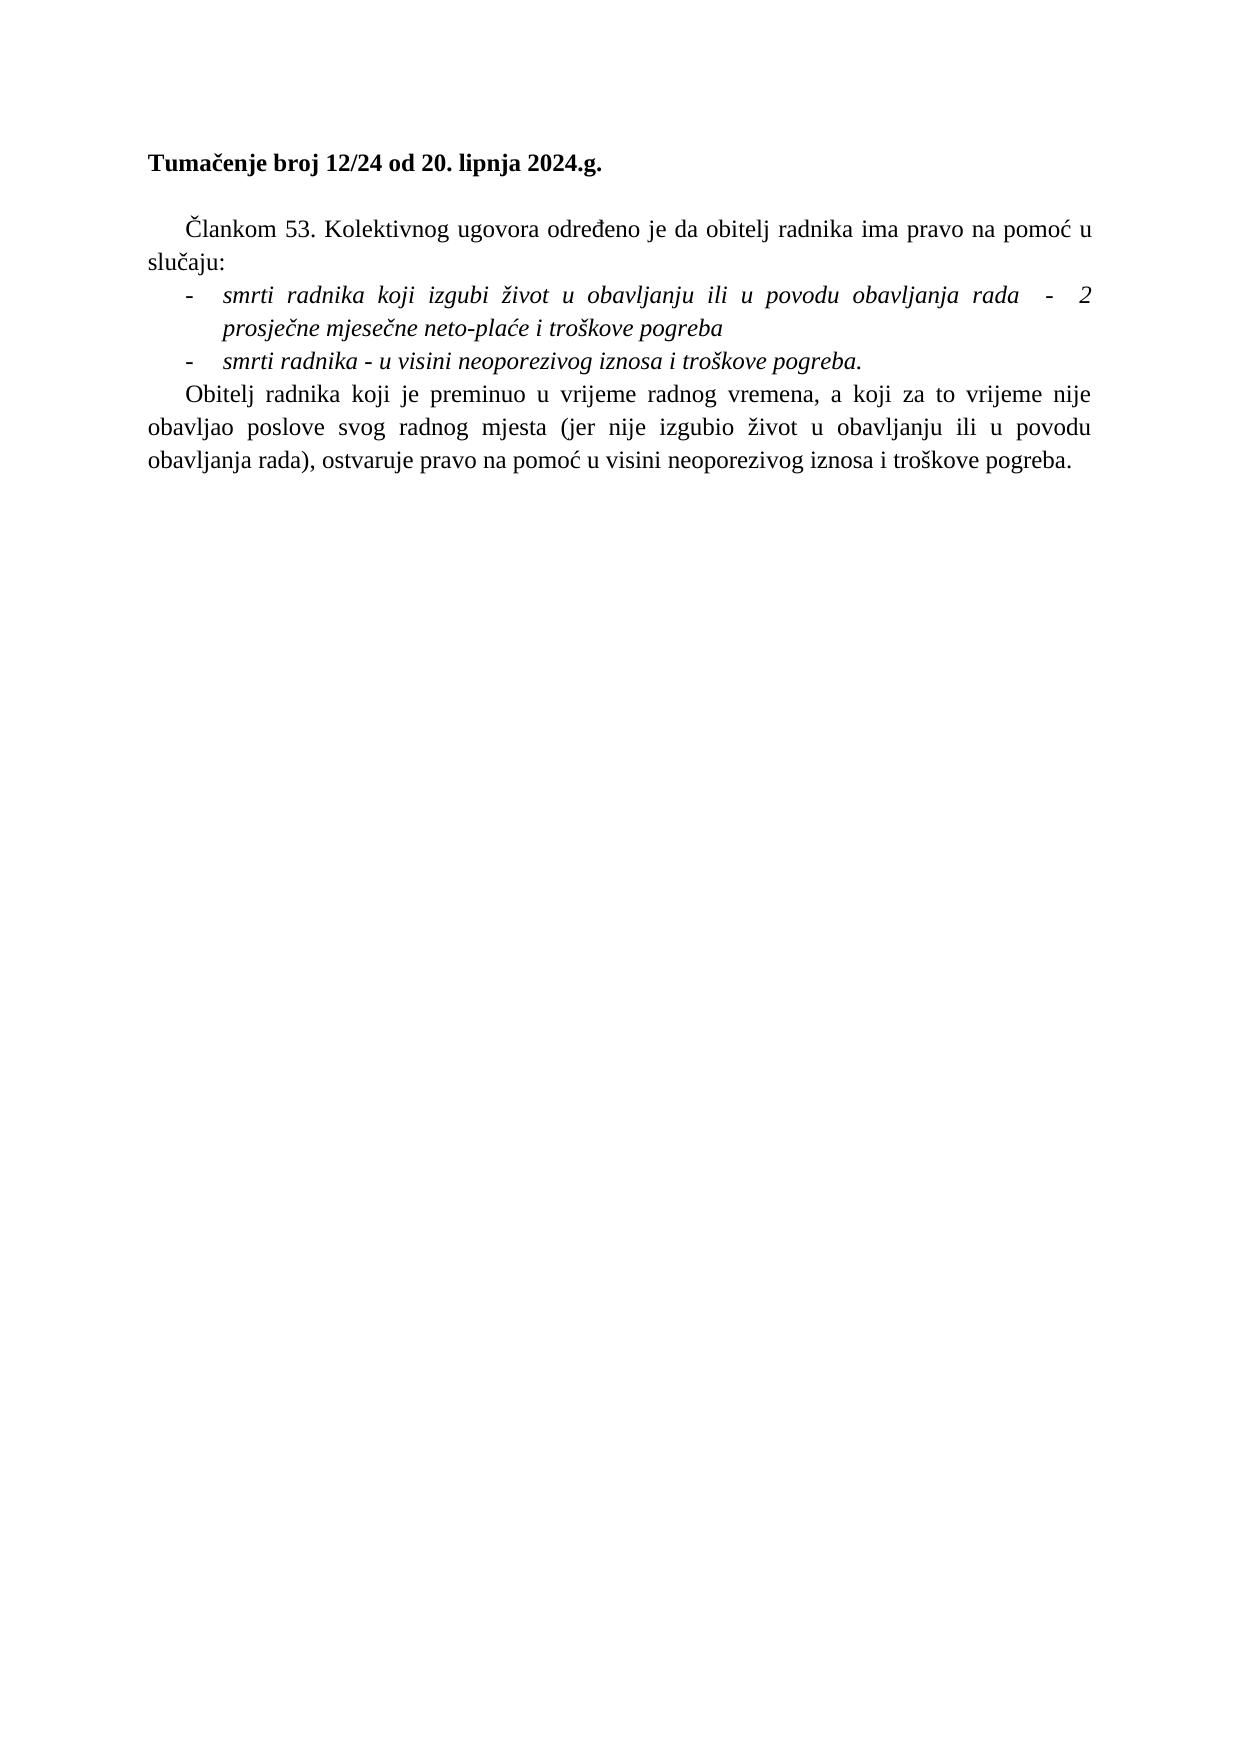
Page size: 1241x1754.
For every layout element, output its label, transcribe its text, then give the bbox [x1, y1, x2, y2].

list smrti radnika - u visini neoporezivog iznosa i troškove pogreba. [185, 346, 1093, 374]
text Člankom 53. Kolektivnog ugovora određeno je da obitelj radnika ima pravo na pomoć u slučaju: [148, 214, 1093, 275]
text Tumačenje broj 12/24 od 20. lipnja 2024.g. [148, 148, 1093, 176]
text Obitelj radnika koji je preminuo u vrijeme radnog vremena, a koji za to vrijeme nije obavljao poslove svog radnog mjesta (jer nije izgubio život u obavljanju ili u povodu obavljanja rada), ostvaruje pravo na pomoć u visini neoporezivog iznosa i troškove pogreba. [148, 379, 1093, 473]
list smrti radnika koji izgubi život u obavljanju ili u povodu obavljanja rada - 2 prosječne mjesečne neto-plaće i troškove pogreba [185, 280, 1093, 341]
